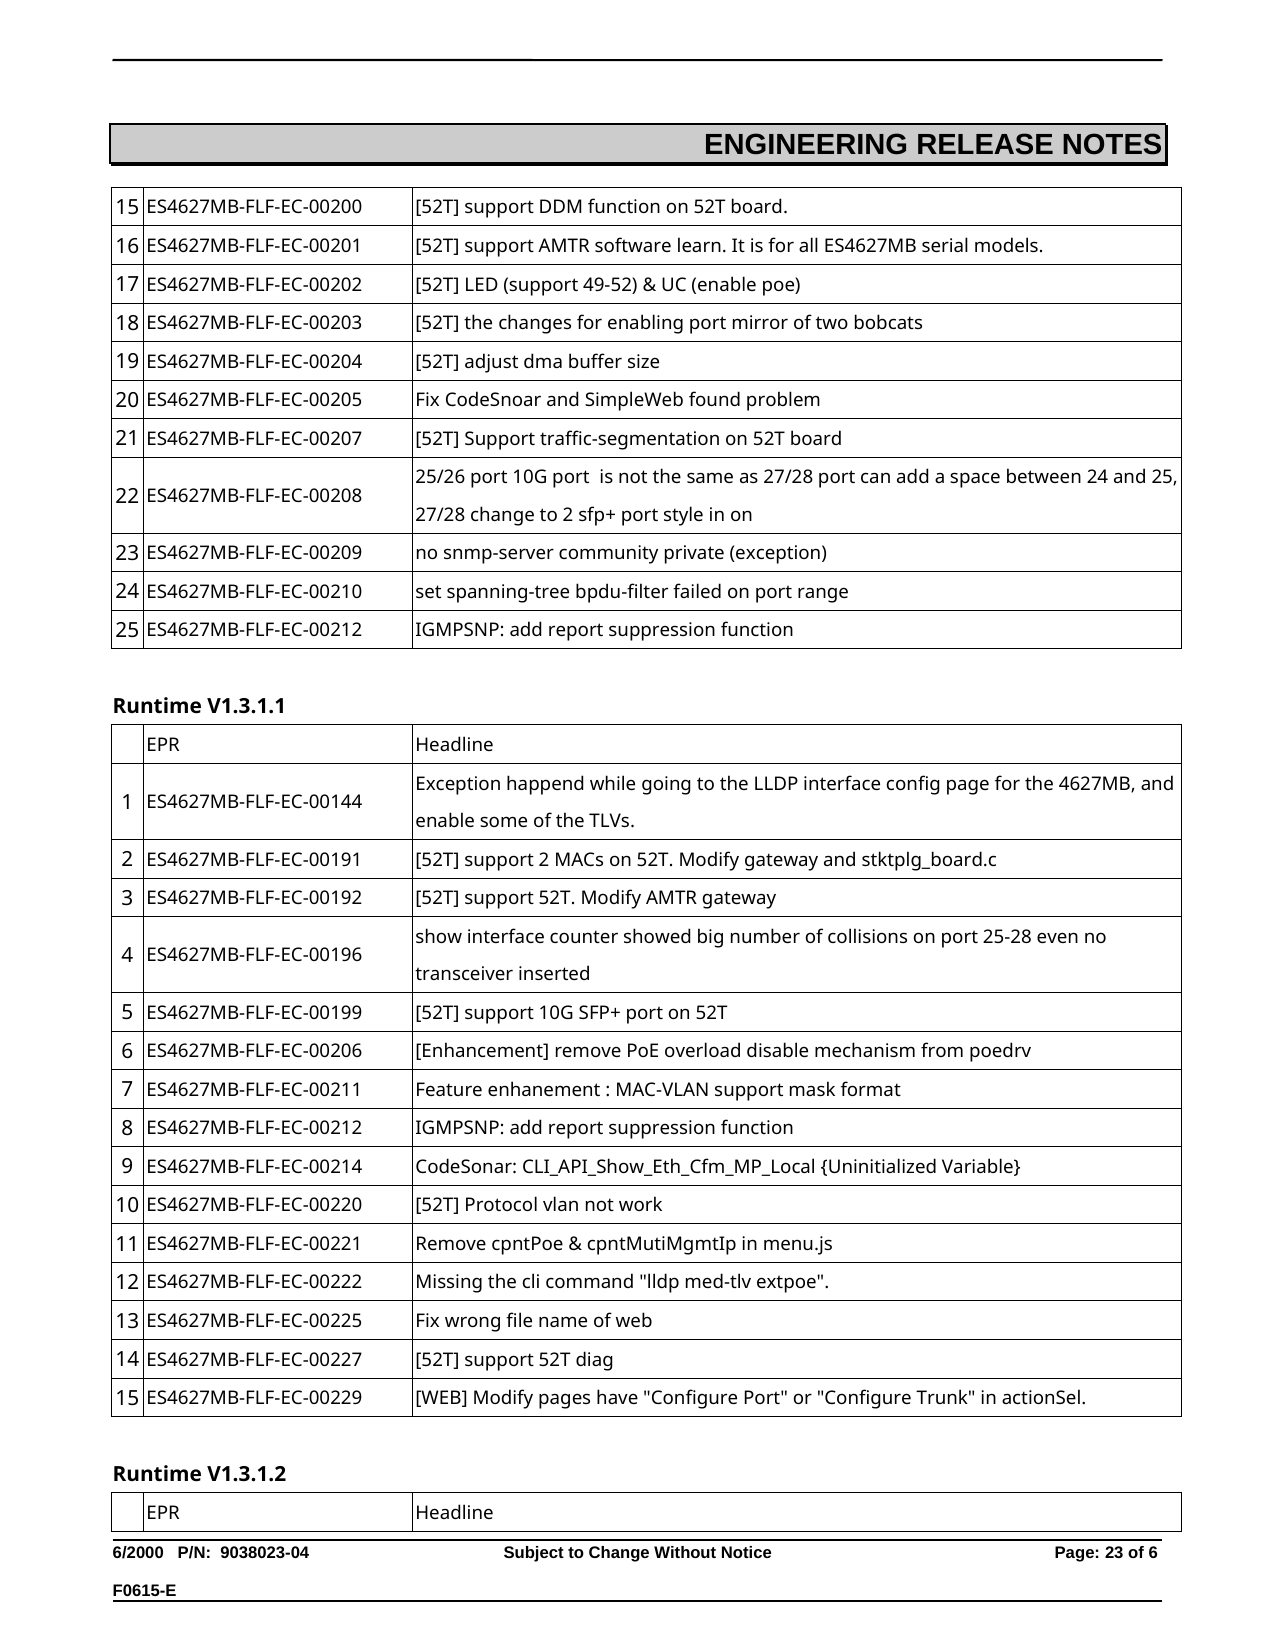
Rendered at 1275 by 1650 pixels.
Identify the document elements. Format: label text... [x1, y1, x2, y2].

table_cell 3 [112, 879, 143, 916]
table_cell ES4627MB-FLF-EC-00225 [144, 1301, 412, 1339]
table_cell 24 [112, 572, 143, 610]
table_cell ES4627MB-FLF-EC-00206 [144, 1032, 412, 1069]
table_cell ES4627MB-FLF-EC-00196 [144, 917, 412, 992]
table_cell 13 [112, 1301, 143, 1339]
table_cell 23 [112, 534, 143, 571]
table_cell CodeSonar: CLI_API_Show_Eth_Cfm_MP_Local {Uninitialized Variable} [413, 1147, 1181, 1185]
table_cell ES4627MB-FLF-EC-00227 [144, 1340, 412, 1377]
table_cell 10 [112, 1186, 143, 1223]
table_cell 20 [112, 381, 143, 418]
table_cell ES4627MB-FLF-EC-00210 [144, 572, 412, 610]
table_cell 17 [112, 265, 143, 302]
table_cell Feature enhanement : MAC-VLAN support mask format [413, 1070, 1181, 1108]
table_cell IGMPSNP: add report suppression function [413, 1109, 1181, 1146]
table_cell ES4627MB-FLF-EC-00191 [144, 840, 412, 877]
table_cell 15 [112, 188, 143, 225]
table_header EPR [144, 1493, 412, 1531]
table_cell [52T] support DDM function on 52T board. [413, 188, 1181, 225]
table_cell 25/26 port 10G port is not the same as 27/28 port can add a space between 24 and 25, 27/28 change to 2 sfp+ port style in on [413, 458, 1181, 533]
table_cell 18 [112, 304, 143, 341]
table_cell ES4627MB-FLF-EC-00200 [144, 188, 412, 225]
table_cell [52T] support 52T diag [413, 1340, 1181, 1377]
table_cell 12 [112, 1263, 143, 1300]
table_cell ES4627MB-FLF-EC-00202 [144, 265, 412, 302]
table_cell 8 [112, 1109, 143, 1146]
table_cell ES4627MB-FLF-EC-00201 [144, 226, 412, 264]
table_cell ES4627MB-FLF-EC-00220 [144, 1186, 412, 1223]
table_cell ES4627MB-FLF-EC-00212 [144, 611, 412, 648]
table_cell 22 [112, 458, 143, 533]
text Runtime V1.3.1.2 [112, 1454, 1162, 1492]
table_cell ES4627MB-FLF-EC-00207 [144, 419, 412, 457]
table_cell [52T] the changes for enabling port mirror of two bobcats [413, 304, 1181, 341]
table_cell ES4627MB-FLF-EC-00199 [144, 993, 412, 1031]
table_cell [WEB] Modify pages have "Configure Port" or "Configure Trunk" in actionSel. [413, 1379, 1181, 1416]
table_cell 4 [112, 917, 143, 992]
table_cell 6 [112, 1032, 143, 1069]
table_header [112, 725, 143, 763]
table_cell ES4627MB-FLF-EC-00221 [144, 1224, 412, 1262]
table_cell ES4627MB-FLF-EC-00203 [144, 304, 412, 341]
table_cell ES4627MB-FLF-EC-00212 [144, 1109, 412, 1146]
table_cell ES4627MB-FLF-EC-00208 [144, 458, 412, 533]
table_cell 15 [112, 1379, 143, 1416]
table_cell 5 [112, 993, 143, 1031]
table_cell 7 [112, 1070, 143, 1108]
text Runtime V1.3.1.1 [112, 687, 1162, 724]
table_cell ES4627MB-FLF-EC-00229 [144, 1379, 412, 1416]
table_cell ES4627MB-FLF-EC-00144 [144, 764, 412, 839]
table_cell 1 [112, 764, 143, 839]
table_cell [52T] Support traffic-segmentation on 52T board [413, 419, 1181, 457]
table_header EPR [144, 725, 412, 763]
table_cell 16 [112, 226, 143, 264]
table_cell [52T] support 2 MACs on 52T. Modify gateway and stktplg_board.c [413, 840, 1181, 877]
table_cell ES4627MB-FLF-EC-00204 [144, 342, 412, 379]
table_cell ES4627MB-FLF-EC-00209 [144, 534, 412, 571]
table_cell [Enhancement] remove PoE overload disable mechanism from poedrv [413, 1032, 1181, 1069]
table_cell ES4627MB-FLF-EC-00205 [144, 381, 412, 418]
table_cell ES4627MB-FLF-EC-00211 [144, 1070, 412, 1108]
table_cell [52T] adjust dma buffer size [413, 342, 1181, 379]
table_cell Fix wrong file name of web [413, 1301, 1181, 1339]
table_cell IGMPSNP: add report suppression function [413, 611, 1181, 648]
table_cell Remove cpntPoe & cpntMutiMgmtIp in menu.js [413, 1224, 1181, 1262]
table_cell Fix CodeSnoar and SimpleWeb found problem [413, 381, 1181, 418]
table_cell ES4627MB-FLF-EC-00214 [144, 1147, 412, 1185]
table_cell 11 [112, 1224, 143, 1262]
table_header Headline [413, 725, 1181, 763]
table_cell 21 [112, 419, 143, 457]
table_cell 9 [112, 1147, 143, 1185]
table_cell set spanning-tree bpdu-filter failed on port range [413, 572, 1181, 610]
table_cell [52T] LED (support 49-52) & UC (enable poe) [413, 265, 1181, 302]
table_cell [52T] Protocol vlan not work [413, 1186, 1181, 1223]
table_cell ES4627MB-FLF-EC-00222 [144, 1263, 412, 1300]
table_header Headline [413, 1493, 1181, 1531]
table_header [112, 1493, 143, 1531]
table_cell show interface counter showed big number of collisions on port 25-28 even no transceiver inserted [413, 917, 1181, 992]
table_cell [52T] support 52T. Modify AMTR gateway [413, 879, 1181, 916]
table_cell 19 [112, 342, 143, 379]
table_cell 25 [112, 611, 143, 648]
table_cell Exception happend while going to the LLDP interface config page for the 4627MB, and enable some of the TLVs. [413, 764, 1181, 839]
table_cell 2 [112, 840, 143, 877]
table_cell Missing the cli command "lldp med-tlv extpoe". [413, 1263, 1181, 1300]
table_cell ES4627MB-FLF-EC-00192 [144, 879, 412, 916]
table_cell no snmp-server community private (exception) [413, 534, 1181, 571]
table_cell 14 [112, 1340, 143, 1377]
table_cell [52T] support 10G SFP+ port on 52T [413, 993, 1181, 1031]
table_cell [52T] support AMTR software learn. It is for all ES4627MB serial models. [413, 226, 1181, 264]
